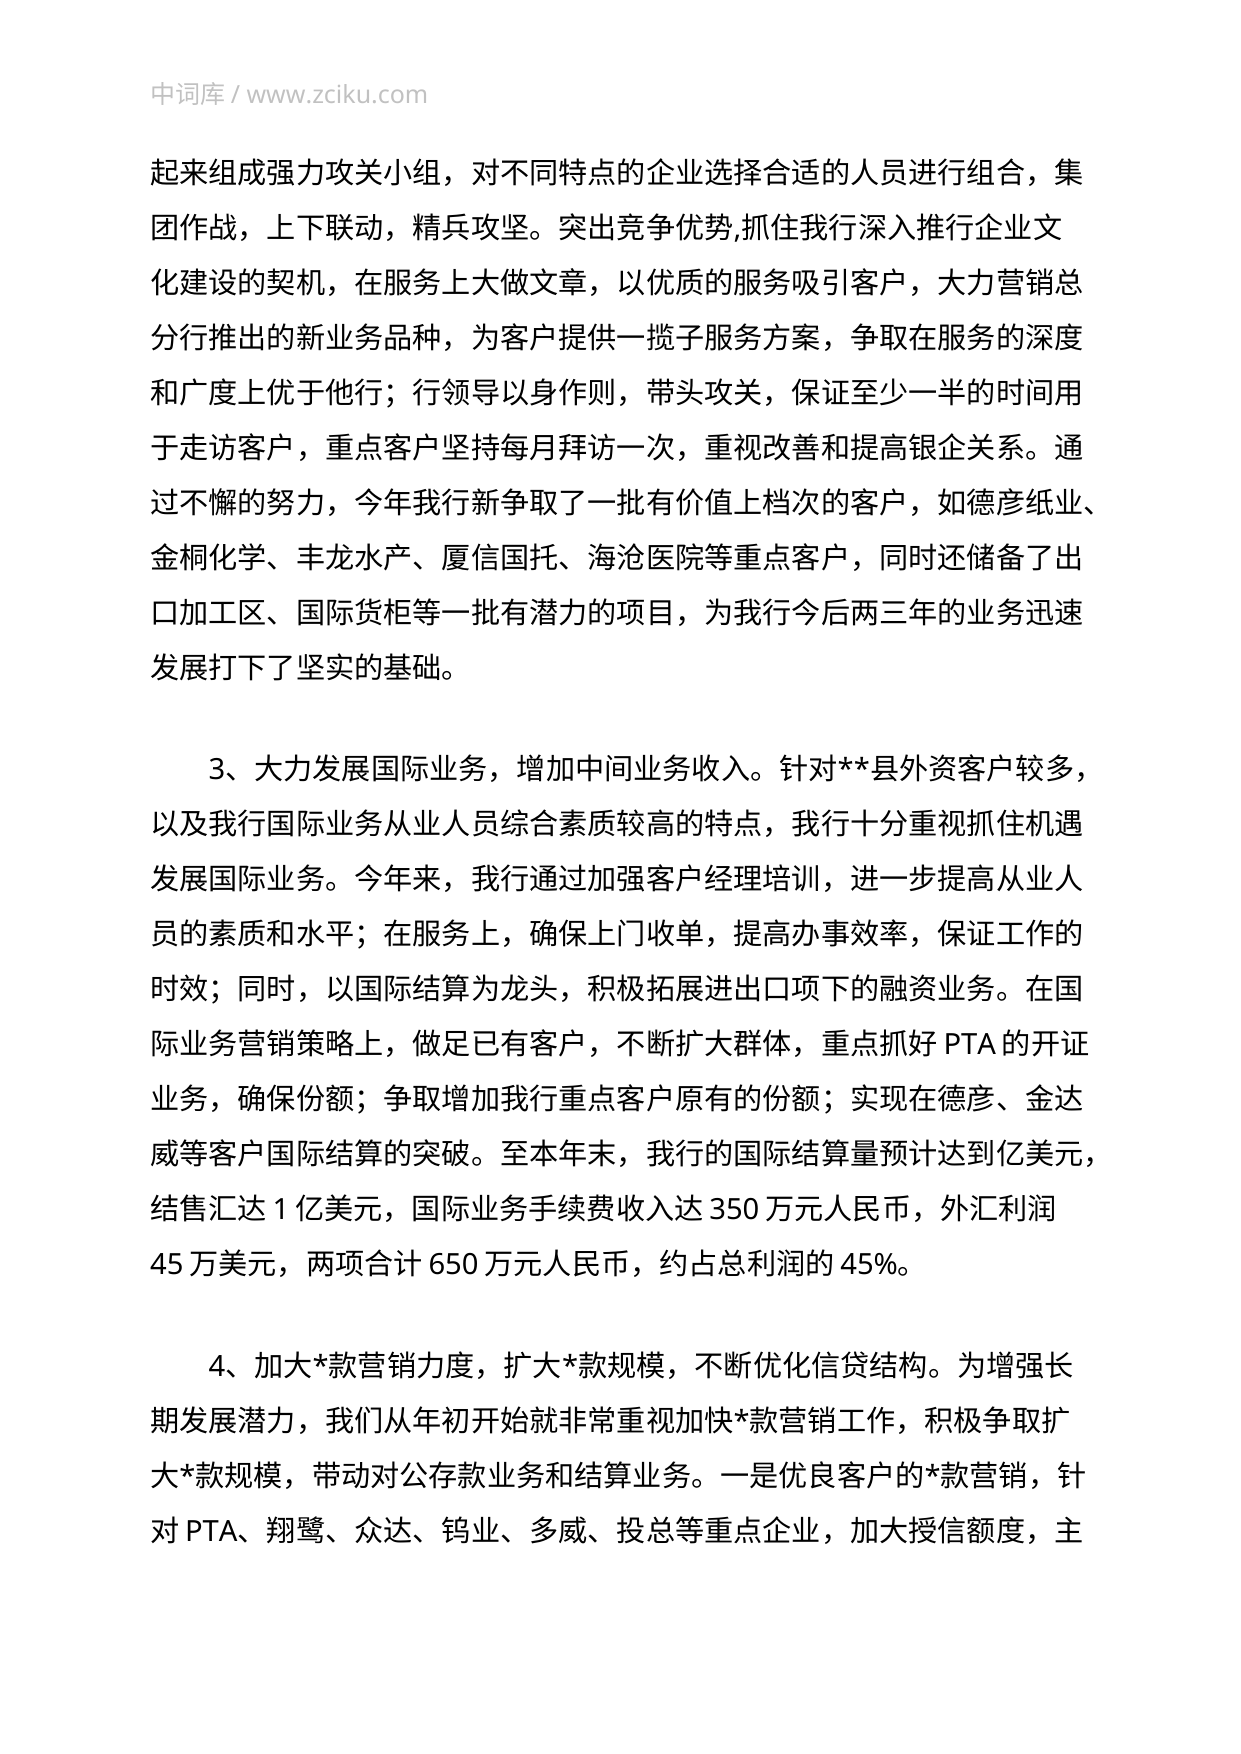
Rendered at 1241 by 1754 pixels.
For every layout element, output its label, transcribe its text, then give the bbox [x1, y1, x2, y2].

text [150, 1342, 1090, 1550]
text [150, 150, 1090, 686]
text 3、大力发展国际业务，增加中间业务收入。针对**县外资客户较多，以及我行国际业务从业人员综合素质较高的特点，我行十分重视抓住机遇发展国际业务。今年来，我行通过加强客户经理培训，进一步提高从业人员的素质和水平；在服务上，确保上门收单，提高办事效率，保证工作的时效；同时，以国际结算为龙头，积极拓展进出口项下的融资业务。在国际业务营销策略上，做足已有客户，不断扩大群体，重点抓好PTA的开证业务，确保份额；争取增加我行重点客户原有的份额；实现在德彦、金达威等客户国际结算的突破。至本年末，我行的国际结算量预计达到亿美元，结售汇达1亿美元，国际业务手续费收入达350万元人民币，外汇利润45万美元，两项合计650万元人民币，约占总利润的45%。 [150, 746, 1090, 1283]
